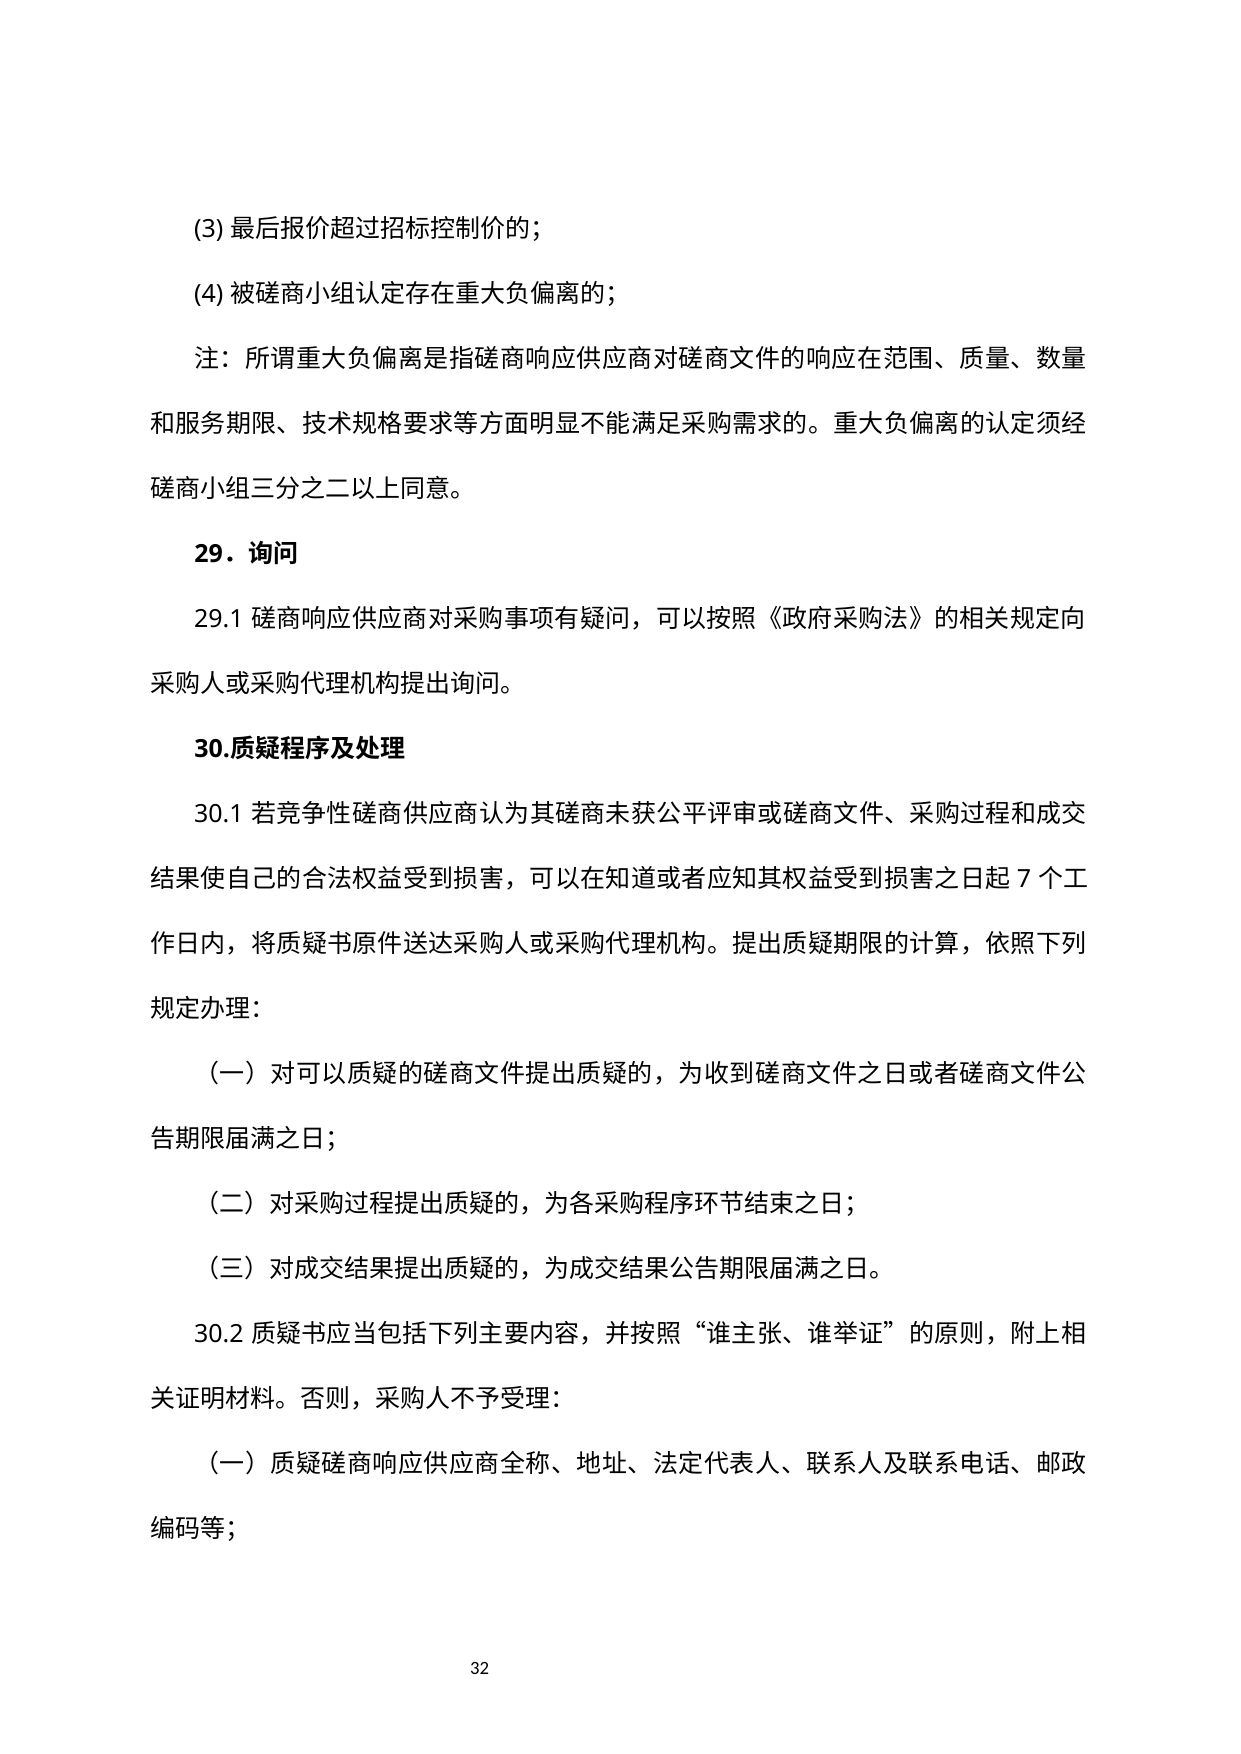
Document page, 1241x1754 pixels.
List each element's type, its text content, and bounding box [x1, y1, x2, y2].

text （一）对可以质疑的磋商文件提出质疑的，为收到磋商文件之日或者磋商文件公告期限届满之日； [150, 1039, 1088, 1169]
text 29．询问 [150, 519, 1088, 584]
text 29.1 磋商响应供应商对采购事项有疑问，可以按照《政府采购法》的相关规定向采购人或采购代理机构提出询问。 [150, 584, 1088, 714]
text 注：所谓重大负偏离是指磋商响应供应商对磋商文件的响应在范围、质量、数量和服务期限、技术规格要求等方面明显不能满足采购需求的。重大负偏离的认定须经磋商小组三分之二以上同意。 [150, 324, 1088, 519]
text 30.1 若竞争性磋商供应商认为其磋商未获公平评审或磋商文件、采购过程和成交结果使自己的合法权益受到损害，可以在知道或者应知其权益受到损害之日起 7 个工作日内，将质疑书原件送达采购人或采购代理机构。提出质疑期限的计算，依照下列规定办理： [150, 779, 1088, 1039]
text (3) 最后报价超过招标控制价的； [150, 194, 1088, 259]
text (4) 被磋商小组认定存在重大负偏离的； [150, 259, 1088, 324]
text （一）质疑磋商响应供应商全称、地址、法定代表人、联系人及联系电话、邮政编码等； [150, 1429, 1088, 1559]
text （二）对采购过程提出质疑的，为各采购程序环节结束之日； [150, 1169, 1088, 1234]
text 30.质疑程序及处理 [150, 714, 1088, 779]
text 30.2 质疑书应当包括下列主要内容，并按照“谁主张、谁举证”的原则，附上相关证明材料。否则，采购人不予受理： [150, 1299, 1088, 1429]
text （三）对成交结果提出质疑的，为成交结果公告期限届满之日。 [150, 1234, 1088, 1299]
